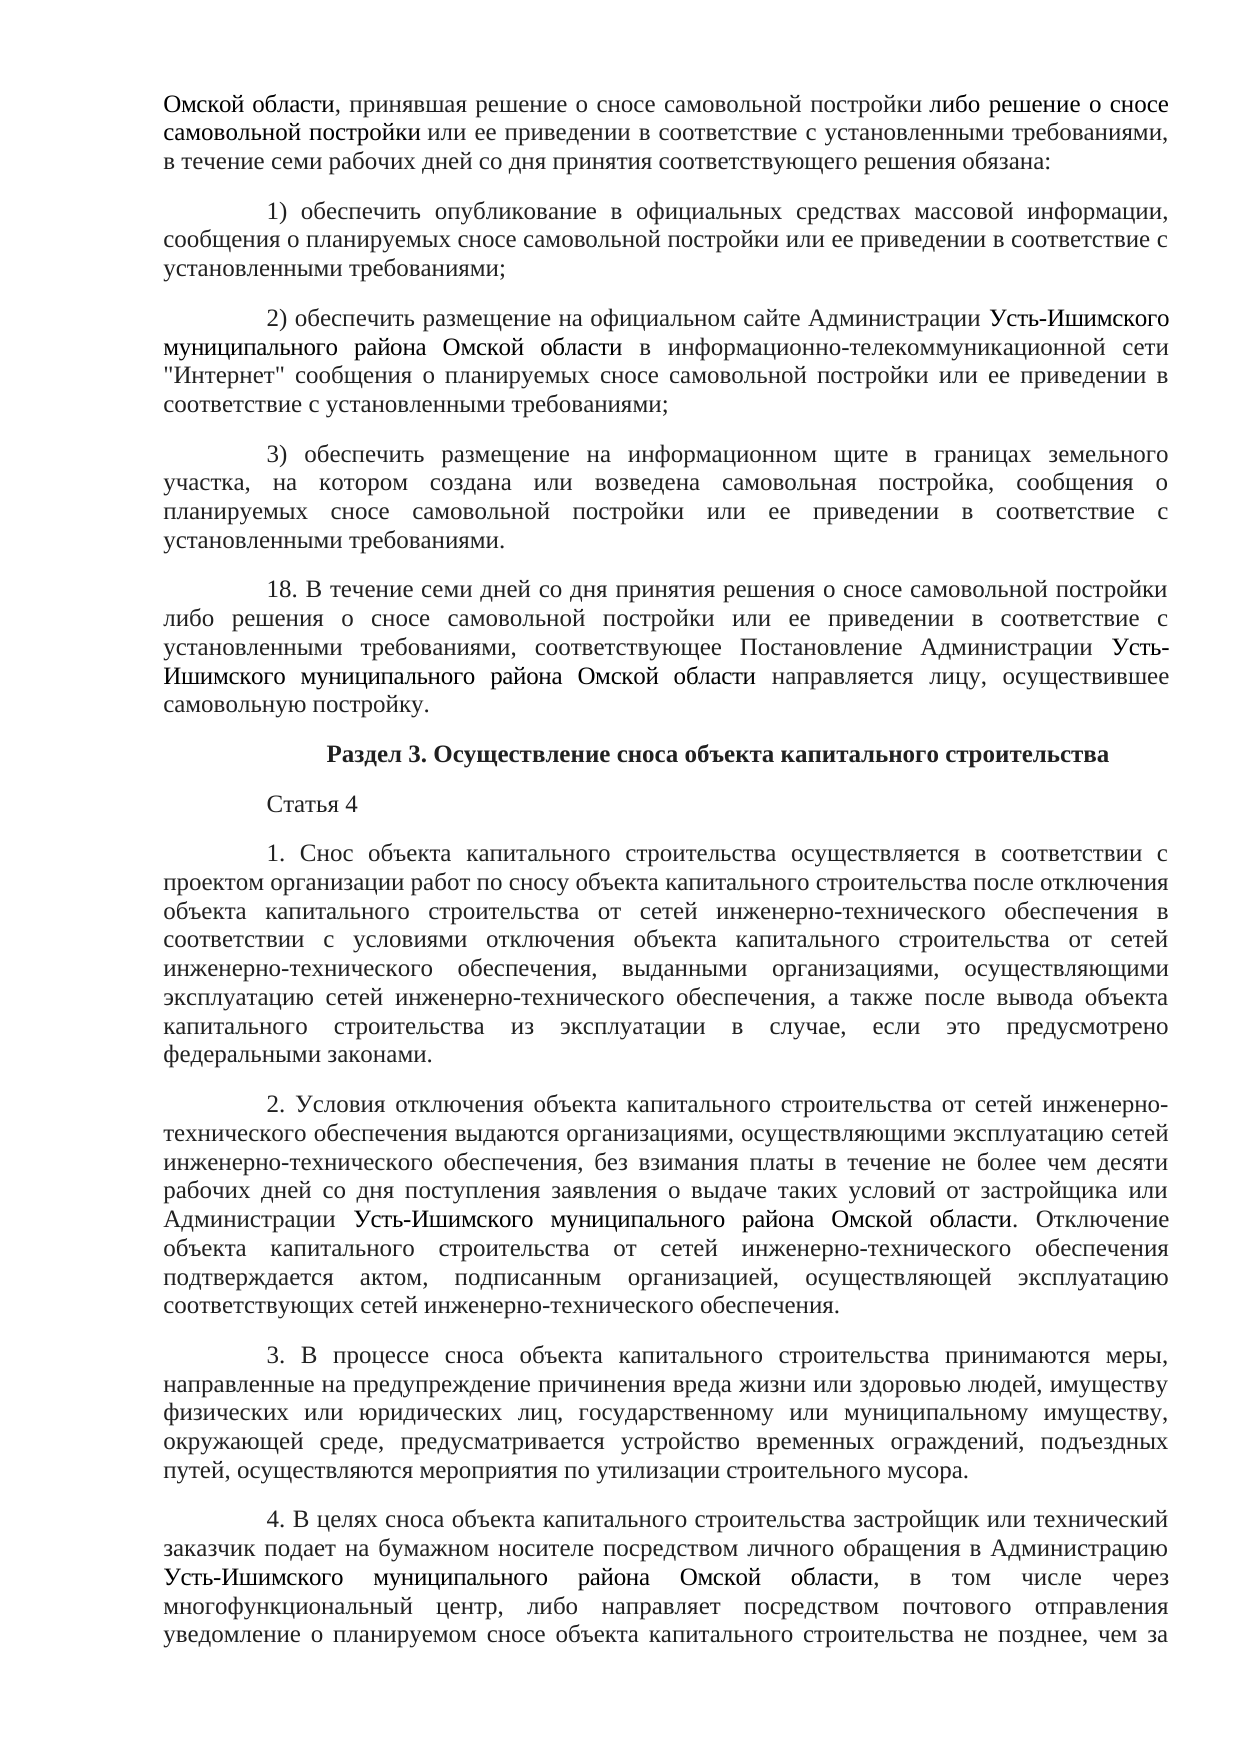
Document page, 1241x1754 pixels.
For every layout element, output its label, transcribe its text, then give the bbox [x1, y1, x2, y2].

text Статья 4 [163, 789, 1169, 817]
text 18. В течение семи дней со дня принятия решения о сносе самовольной постройки либо решения о сносе самовольной постройки или ее приведении в соответствие с установленными требованиями, соответствующее Постановление Администрации Усть-Ишимского муниципального района Омской области направляется лицу, осуществившее самовольную постройку. [163, 574, 1169, 718]
text 2. Условия отключения объекта капитального строительства от сетей инженерно-технического обеспечения выдаются организациями, осуществляющими эксплуатацию сетей инженерно-технического обеспечения, без взимания платы в течение не более чем десяти рабочих дней со дня поступления заявления о выдаче таких условий от застройщика или Администрации Усть-Ишимского муниципального района Омской области. Отключение объекта капитального строительства от сетей инженерно-технического обеспечения подтверждается актом, подписанным организацией, осуществляющей эксплуатацию соответствующих сетей инженерно-технического обеспечения. [163, 1089, 1169, 1319]
text 1. Снос объекта капитального строительства осуществляется в соответствии с проектом организации работ по сносу объекта капитального строительства после отключения объекта капитального строительства от сетей инженерно-технического обеспечения в соответствии с условиями отключения объекта капитального строительства от сетей инженерно-технического обеспечения, выданными организациями, осуществляющими эксплуатацию сетей инженерно-технического обеспечения, а также после вывода объекта капитального строительства из эксплуатации в случае, если это предусмотрено федеральными законами. [163, 838, 1169, 1068]
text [163, 89, 1169, 175]
text Раздел 3. Осуществление сноса объекта капитального строительства [163, 739, 1169, 768]
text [163, 1504, 1169, 1648]
text 3. В процессе сноса объекта капитального строительства принимаются меры, направленные на предупреждение причинения вреда жизни или здоровью людей, имуществу физических или юридических лиц, государственному или муниципальному имуществу, окружающей среде, предусматривается устройство временных ограждений, подъездных путей, осуществляются мероприятия по утилизации строительного мусора. [163, 1340, 1169, 1484]
text 1) обеспечить опубликование в официальных средствах массовой информации, сообщения о планируемых сносе самовольной постройки или ее приведении в соответствие с установленными требованиями; [163, 196, 1169, 282]
text 3) обеспечить размещение на информационном щите в границах земельного участка, на котором создана или возведена самовольная постройка, сообщения о планируемых сносе самовольной постройки или ее приведении в соответствие с установленными требованиями. [163, 439, 1169, 554]
text 2) обеспечить размещение на официальном сайте Администрации Усть-Ишимского муниципального района Омской области в информационно-телекоммуникационной сети "Интернет" сообщения о планируемых сносе самовольной постройки или ее приведении в соответствие с установленными требованиями; [163, 303, 1169, 418]
